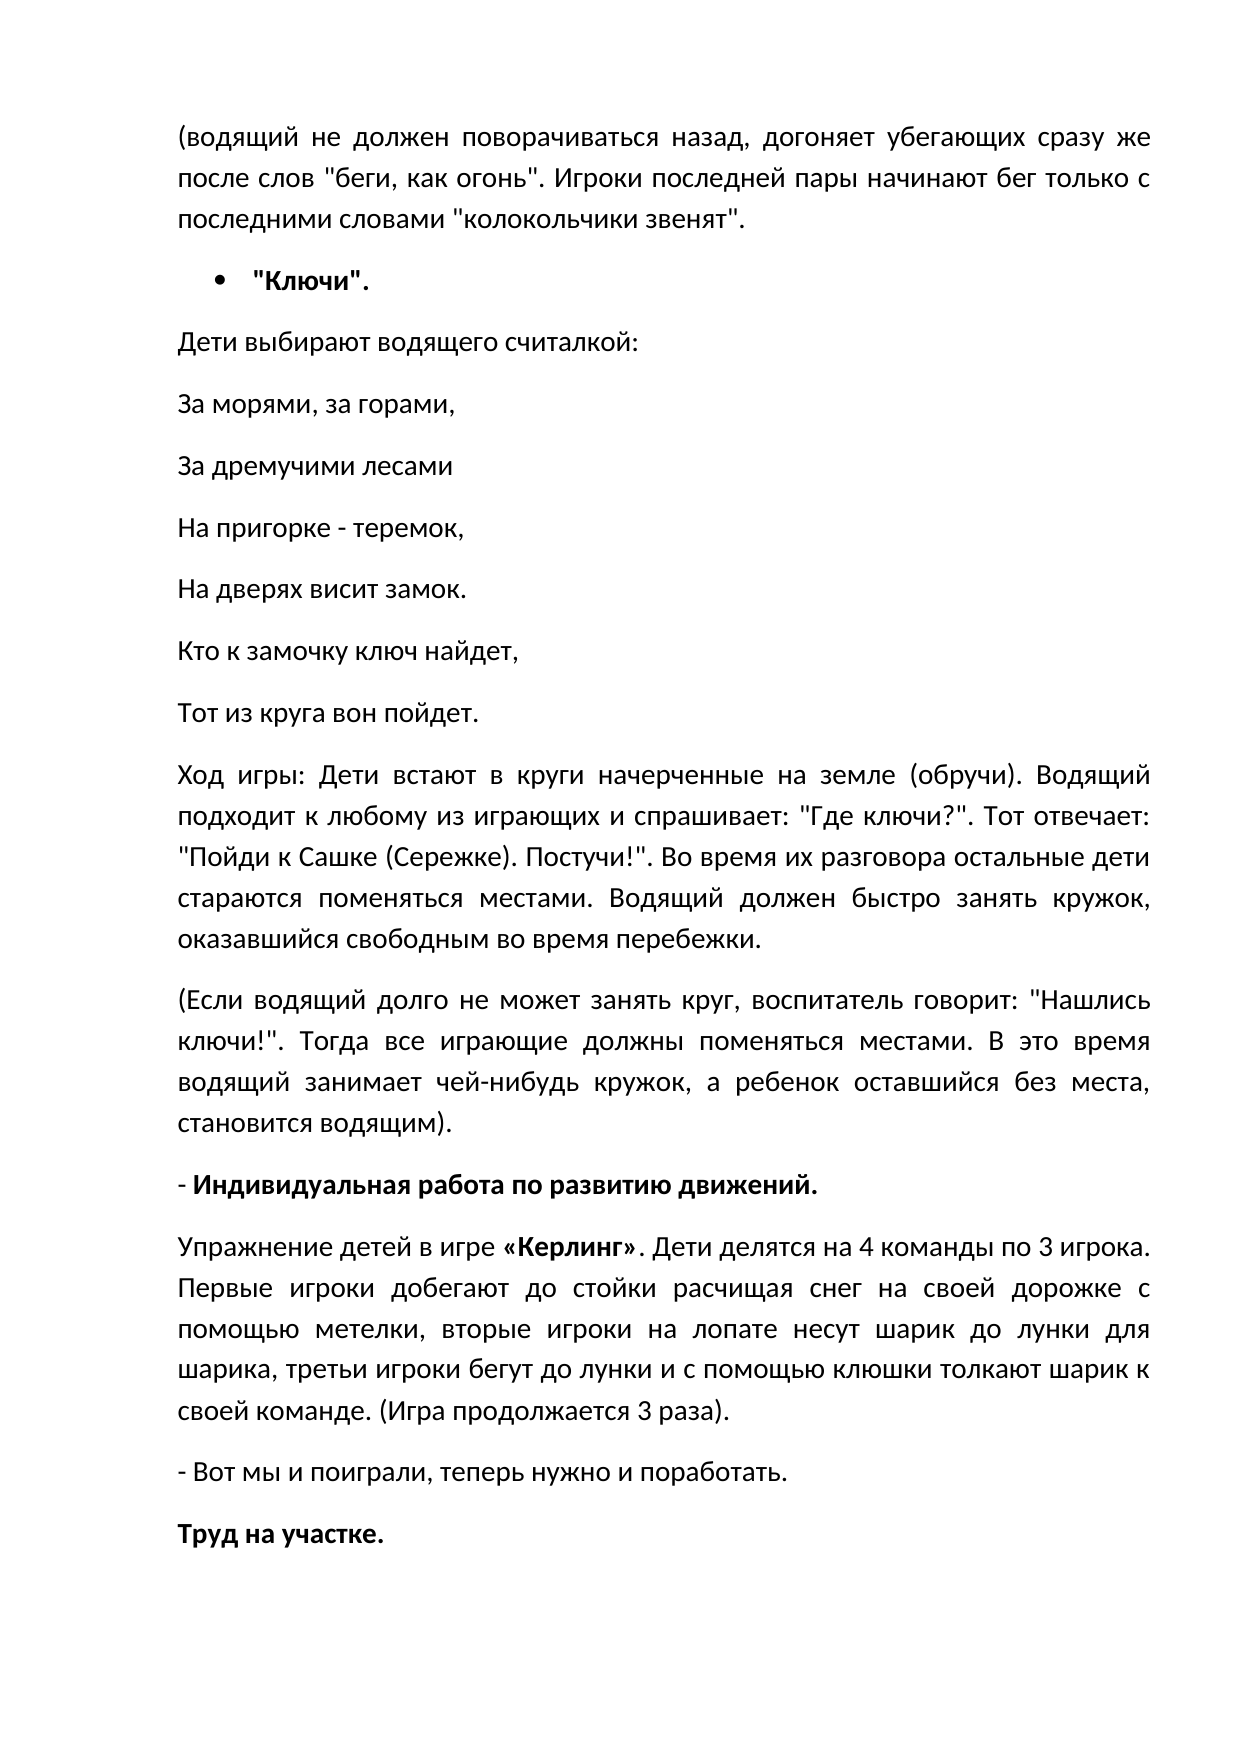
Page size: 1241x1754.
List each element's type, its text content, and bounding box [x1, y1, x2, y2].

text На дверях висит замок. [177, 571, 1152, 606]
text Тот из круга вон пойдет. [177, 694, 1152, 730]
text За морями, за горами, [177, 385, 1152, 421]
text За дремучими лесами [177, 447, 1152, 483]
text Дети выбирают водящего считалкой: [177, 323, 1152, 359]
text - Индивидуальная работа по развитию движений. [177, 1166, 1152, 1202]
text (Если водящий долго не может занять круг, воспитатель говорит: "Нашлись ключи!". Тогда все играющие должны поменяться местами. В это время водящий занимает чей-нибудь кружок, а ребенок оставшийся без места, становится водящим). [177, 981, 1152, 1140]
text (водящий не должен поворачиваться назад, догоняет убегающих сразу же после слов "беги, как огонь". Игроки последней пары начинают бег только с последними словами "колокольчики звенят". [177, 118, 1152, 236]
text - Вот мы и поиграли, теперь нужно и поработать. [177, 1453, 1152, 1489]
text Кто к замочку ключ найдет, [177, 632, 1152, 668]
text На пригорке - теремок, [177, 509, 1152, 544]
text Труд на участке. [177, 1515, 1152, 1551]
list "Ключи". [215, 262, 1152, 297]
text Ход игры: Дети встают в круги начерченные на земле (обручи). Водящий подходит к любому из играющих и спрашивает: "Где ключи?". Тот отвечает: "Пойди к Сашке (Сережке). Постучи!". Во время их разговора остальные дети стараются поменяться местами. Водящий должен быстро занять кружок, оказавшийся свободным во время перебежки. [177, 756, 1152, 955]
text Упражнение детей в игре «Керлинг». Дети делятся на 4 команды по 3 игрока. Первые игроки добегают до стойки расчищая снег на своей дорожке с помощью метелки, вторые игроки на лопате несут шарик до лунки для шарика, третьи игроки бегут до лунки и с помощью клюшки толкают шарик к своей команде. (Игра продолжается 3 раза). [177, 1228, 1152, 1427]
